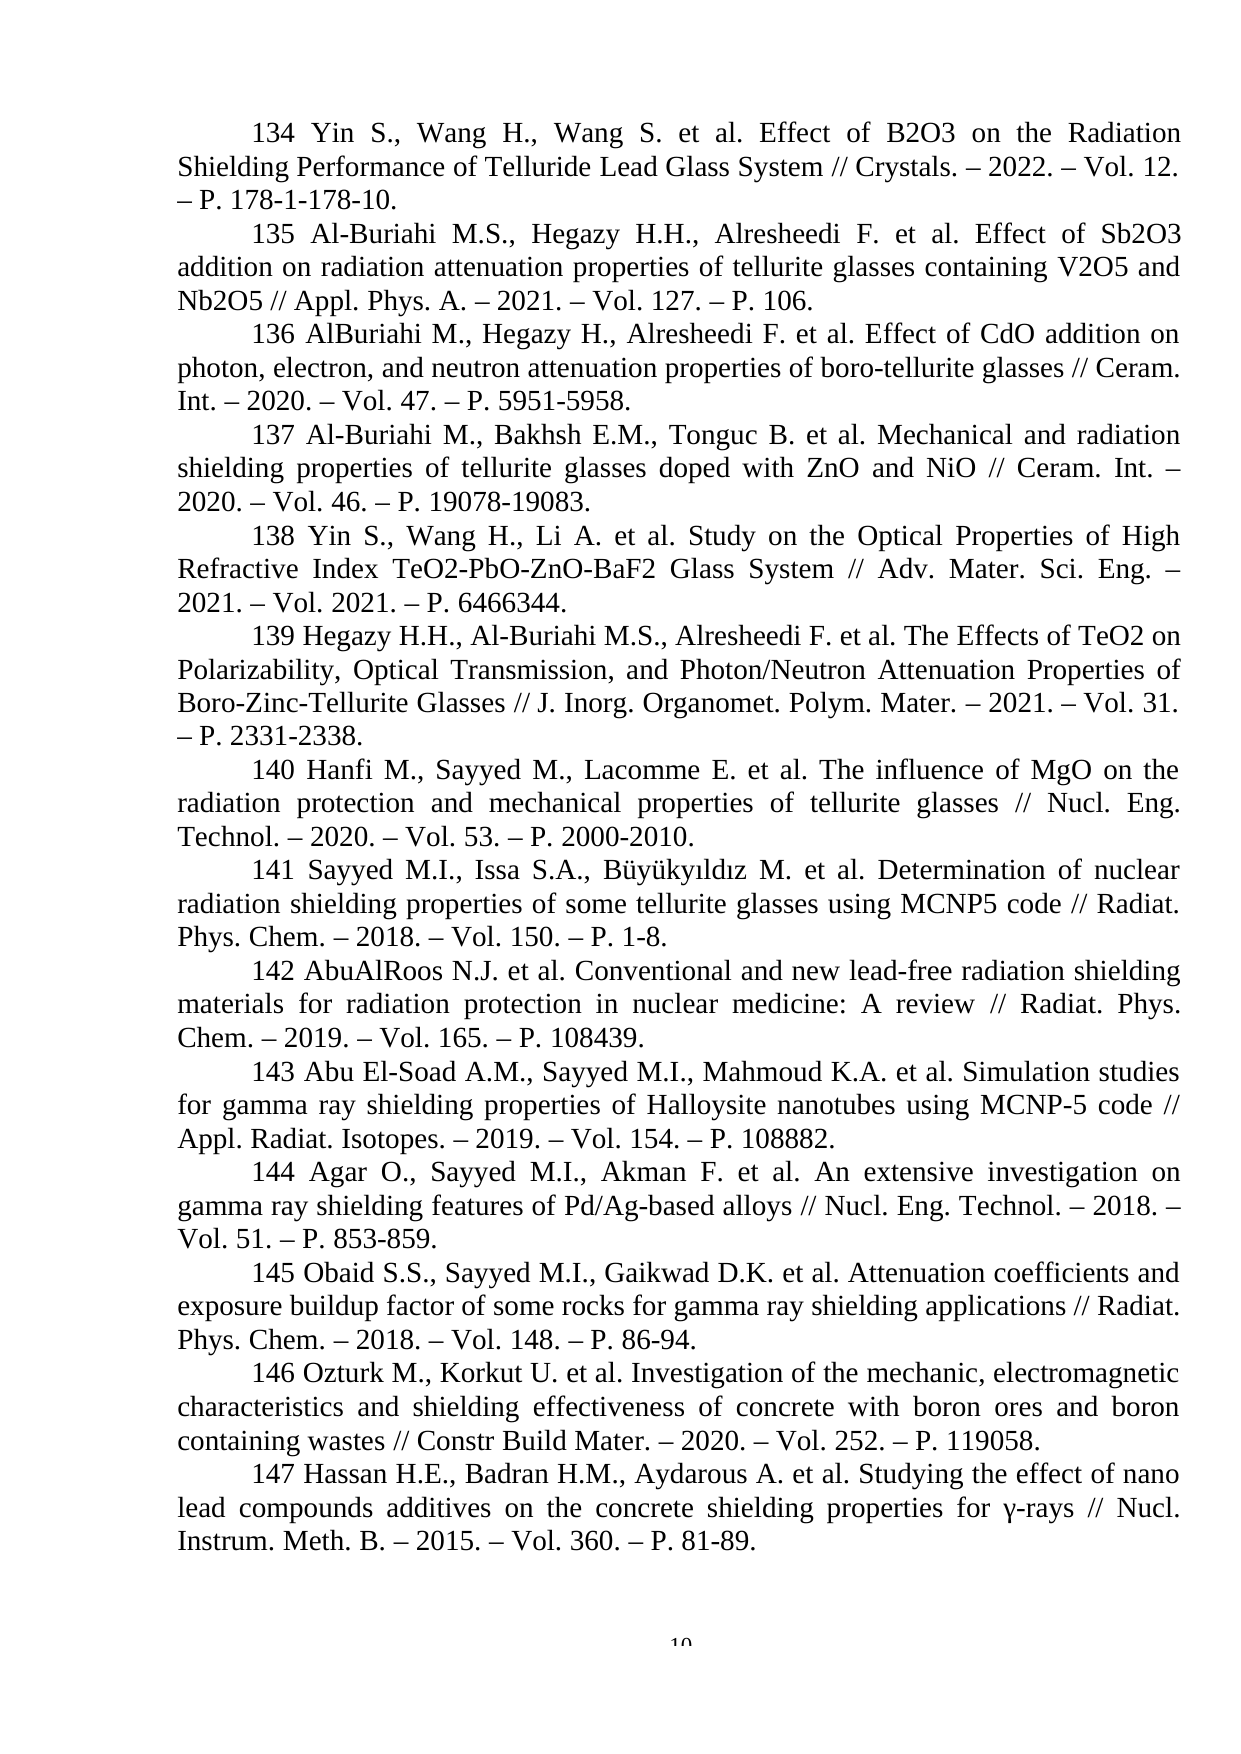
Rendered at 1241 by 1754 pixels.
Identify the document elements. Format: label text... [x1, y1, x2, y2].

list Al-Buriahi M.S., Hegazy H.H., Alresheedi F. et al. Effect of Sb2O3 addition on radiation attenuation properties of tellurite glasses containing V2O5 and Nb2O5 // Appl. Phys. A. – 2021. – Vol. 127. – P. 106. [177, 216, 1181, 316]
list Obaid S.S., Sayyed M.I., Gaikwad D.K. et al. Attenuation coefficients and exposure buildup factor of some rocks for gamma ray shielding applications // Radiat. Phys. Chem. – 2018. – Vol. 148. – P. 86-94. [177, 1255, 1181, 1356]
list Yin S., Wang H., Li A. et al. Study on the Optical Properties of High Refractive Index TeO2-PbO-ZnO-BaF2 Glass System // Adv. Mater. Sci. Eng. – 2021. – Vol. 2021. – P. 6466344. [177, 518, 1181, 618]
list AbuAlRoos N.J. et al. Conventional and new lead-free radiation shielding materials for radiation protection in nuclear medicine: A review // Radiat. Phys. Chem. – 2019. – Vol. 165. – P. 108439. [177, 953, 1181, 1054]
text – P. 2331-2338. [177, 719, 1215, 752]
list Al-Buriahi M., Bakhsh E.M., Tonguc B. et al. Mechanical and radiation shielding properties of tellurite glasses doped with ZnO and NiO // Ceram. Int. – 2020. – Vol. 46. – P. 19078-19083. [177, 417, 1181, 518]
list Abu El-Soad A.M., Sayyed M.I., Mahmoud K.A. et al. Simulation studies for gamma ray shielding properties of Halloysite nanotubes using MCNP-5 code // Appl. Radiat. Isotopes. – 2019. – Vol. 154. – P. 108882. [177, 1054, 1181, 1154]
list Sayyed M.I., Issa S.A., Büyükyıldız M. et al. Determination of nuclear radiation shielding properties of some tellurite glasses using MCNP5 code // Radiat. Phys. Chem. – 2018. – Vol. 150. – P. 1-8. [177, 852, 1181, 953]
list Hanfi M., Sayyed M., Lacomme E. et al. The influence of MgO on the radiation protection and mechanical properties of tellurite glasses // Nucl. Eng. Technol. – 2020. – Vol. 53. – P. 2000-2010. [177, 752, 1181, 852]
list AlBuriahi M., Hegazy H., Alresheedi F. et al. Effect of CdO addition on photon, electron, and neutron attenuation properties of boro-tellurite glasses // Ceram. Int. – 2020. – Vol. 47. – P. 5951-5958. [177, 316, 1181, 417]
list Agar O., Sayyed M.I., Akman F. et al. An extensive investigation on gamma ray shielding features of Pd/Ag-based alloys // Nucl. Eng. Technol. – 2018. – Vol. 51. – P. 853-859. [177, 1154, 1182, 1255]
list Hegazy H.H., Al-Buriahi M.S., Alresheedi F. et al. The Effects of TeO2 on Polarizability, Optical Transmission, and Photon/Neutron Attenuation Properties of Boro-Zinc-Tellurite Glasses // J. Inorg. Organomet. Polym. Mater. – 2021. – Vol. 31. [177, 618, 1182, 719]
text – P. 178-1-178-10. [177, 182, 1215, 216]
list Yin S., Wang H., Wang S. et al. Effect of B2O3 on the Radiation Shielding Performance of Telluride Lead Glass System // Crystals. – 2022. – Vol. 12. [177, 115, 1182, 182]
list Ozturk M., Korkut U. et al. Investigation of the mechanic, electromagnetic characteristics and shielding effectiveness of concrete with boron ores and boron containing wastes // Constr Build Mater. – 2020. – Vol. 252. – P. 119058. [177, 1356, 1180, 1456]
list Hassan H.E., Badran H.M., Aydarous A. et al. Studying the effect of nano lead compounds additives on the concrete shielding properties for γ-rays // Nucl. Instrum. Meth. B. – 2015. – Vol. 360. – P. 81-89. [177, 1456, 1181, 1557]
